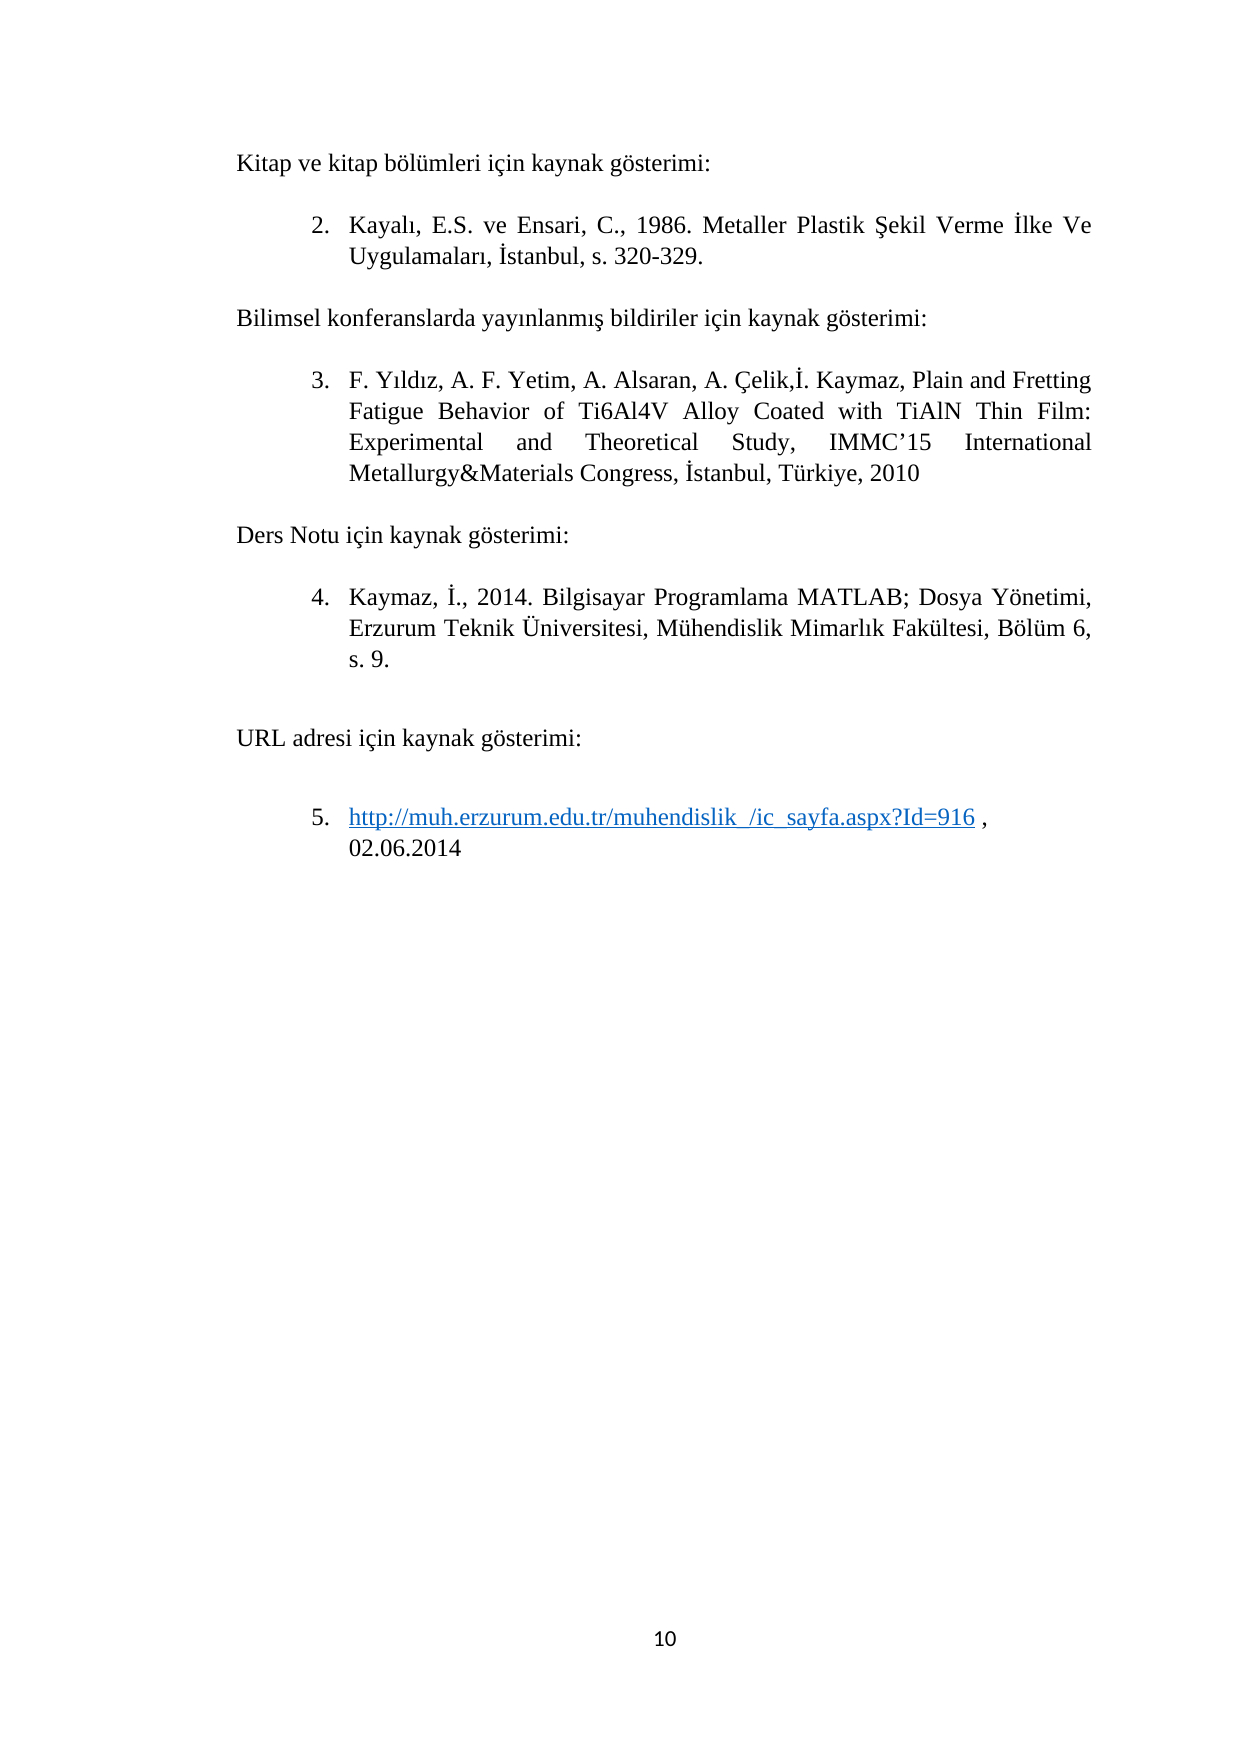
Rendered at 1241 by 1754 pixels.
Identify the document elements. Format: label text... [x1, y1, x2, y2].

text URL adresi için kaynak gösterimi: [236, 723, 1092, 752]
list Kaymaz, İ., 2014. Bilgisayar Programlama MATLAB; Dosya Yönetimi, Erzurum Teknik Üniversitesi, Mühendislik Mimarlık Fakültesi, Bölüm 6, s. 9. [311, 582, 1092, 673]
list F. Yıldız, A. F. Yetim, A. Alsaran, A. Çelik,İ. Kaymaz, Plain and Fretting Fatigue Behavior of Ti6Al4V Alloy Coated with TiAlN Thin Film: Experimental and Theoretical Study, IMMC’15 International Metallurgy&Materials Congress, İstanbul, Türkiye, 2010 [311, 365, 1092, 487]
text Ders Notu için kaynak gösterimi: [236, 520, 1092, 549]
text Bilimsel konferanslarda yayınlanmış bildiriler için kaynak gösterimi: [236, 303, 1092, 332]
text Kitap ve kitap bölümleri için kaynak gösterimi: [236, 148, 1092, 176]
list Kayalı, E.S. ve Ensari, C., 1986. Metaller Plastik Şekil Verme İlke Ve Uygulamaları, İstanbul, s. 320-329. [311, 210, 1092, 269]
list http://muh.erzurum.edu.tr/muhendislik_/ic_sayfa.aspx?Id=916 , 02.06.2014 [311, 802, 1092, 862]
